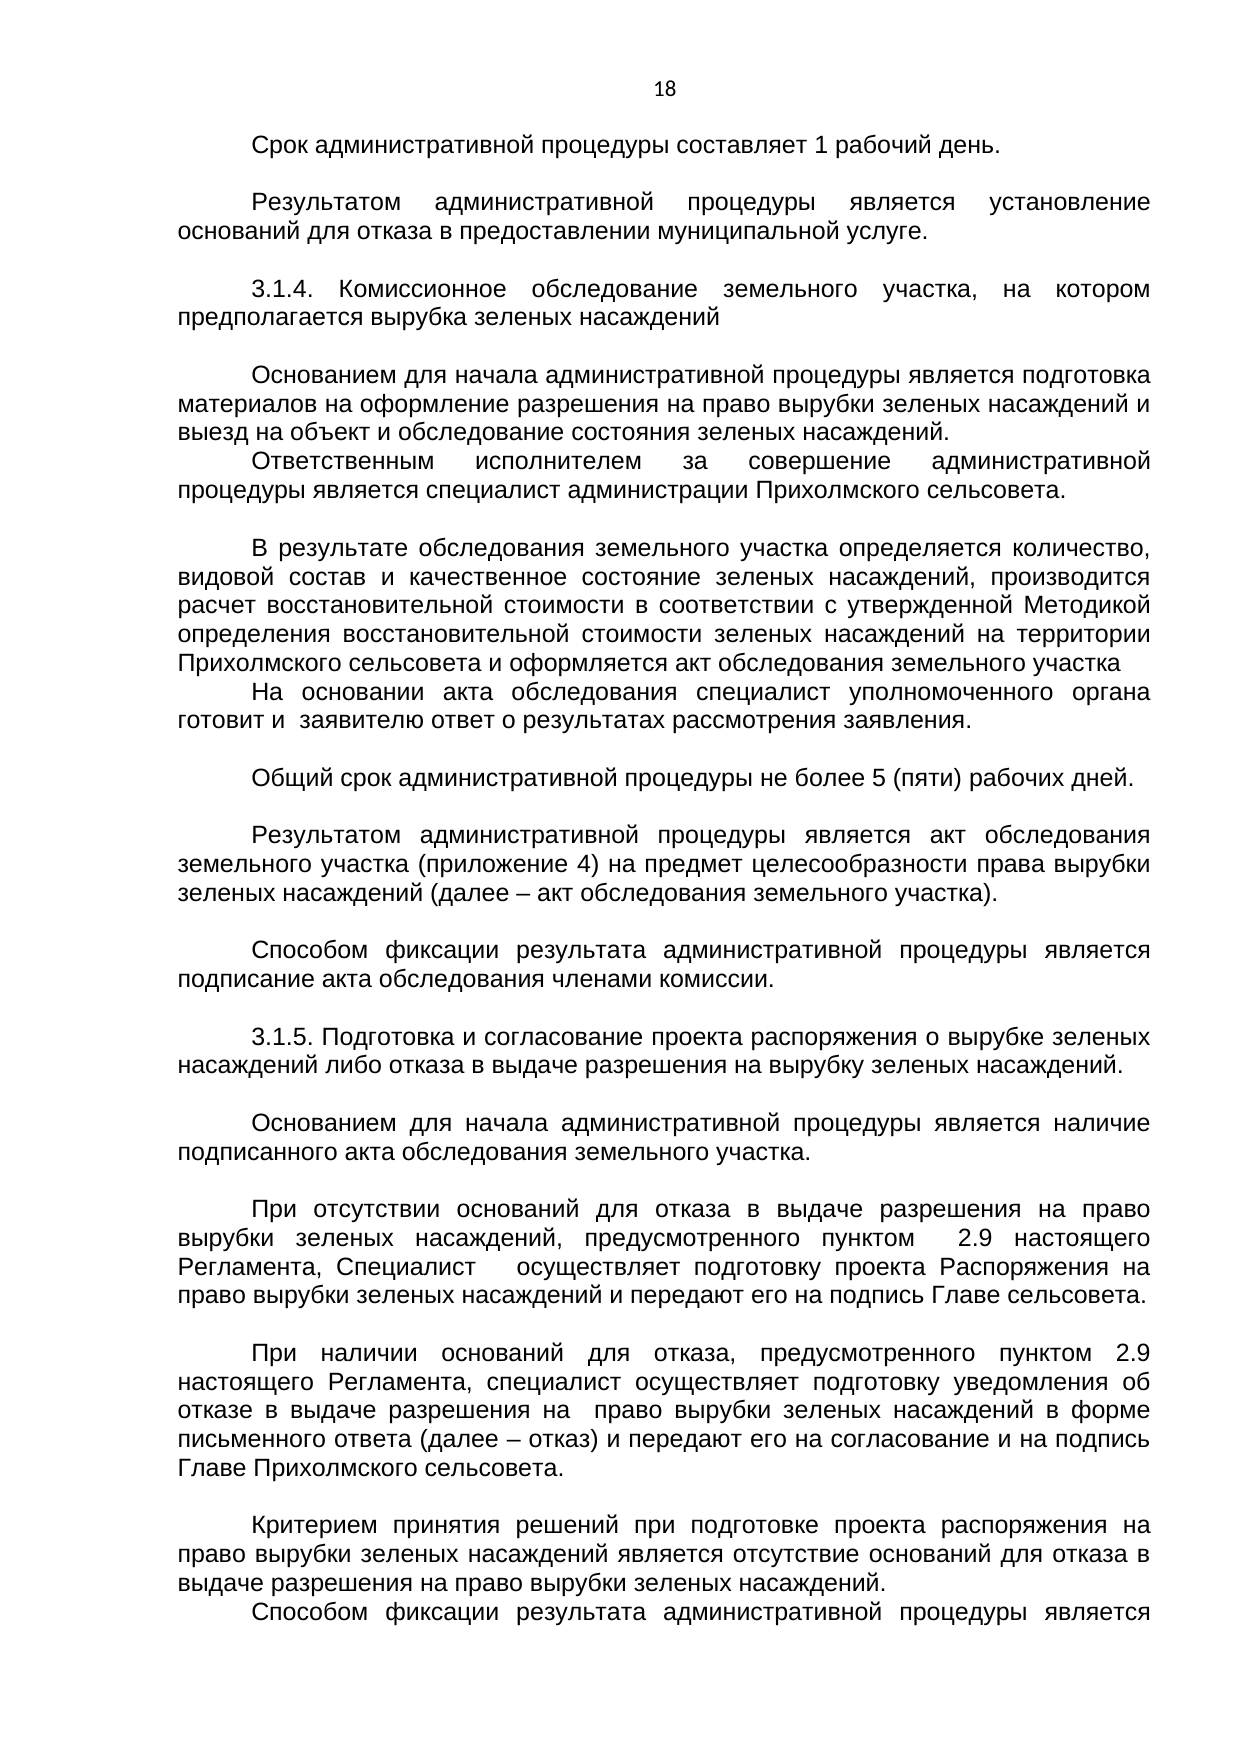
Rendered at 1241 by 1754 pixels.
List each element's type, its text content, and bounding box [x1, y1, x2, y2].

text Результатом административной процедуры является установление оснований для отказа в предоставлении муниципальной услуге. [177, 187, 1152, 245]
text В результате обследования земельного участка определяется количество, видовой состав и качественное состояние зеленых насаждений, производится расчет восстановительной стоимости в соответствии с утвержденной Методикой определения восстановительной стоимости зеленых насаждений на территории Прихолмского сельсовета и оформляется акт обследования земельного участка [177, 533, 1152, 676]
text 3.1.4. Комиссионное обследование земельного участка, на котором предполагается вырубка зеленых насаждений [177, 273, 1152, 331]
text Способом фиксации результата административной процедуры является подписание акта обследования членами комиссии. [177, 935, 1152, 993]
text Результатом административной процедуры является акт обследования земельного участка (приложение 4) на предмет целесообразности права вырубки зеленых насаждений (далее – акт обследования земельного участка). [177, 820, 1152, 906]
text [177, 1596, 1152, 1625]
text Основанием для начала административной процедуры является наличие подписанного акта обследования земельного участка. [177, 1108, 1152, 1165]
text Общий срок административной процедуры не более 5 (пяти) рабочих дней. [177, 763, 1152, 791]
text При отсутствии оснований для отказа в выдаче разрешения на право вырубки зеленых насаждений, предусмотренного пунктом 2.9 настоящего Регламента, Специалист осуществляет подготовку проекта Распоряжения на право вырубки зеленых насаждений и передают его на подпись Главе сельсовета. [177, 1194, 1152, 1309]
text Срок административной процедуры составляет 1 рабочий день. [177, 130, 1152, 158]
text 3.1.5. Подготовка и согласование проекта распоряжения о вырубке зеленых насаждений либо отказа в выдаче разрешения на вырубку зеленых насаждений. [177, 1021, 1152, 1079]
text Критерием принятия решений при подготовке проекта распоряжения на право вырубки зеленых насаждений является отсутствие оснований для отказа в выдаче разрешения на право вырубки зеленых насаждений. [177, 1510, 1152, 1596]
text Основанием для начала административной процедуры является подготовка материалов на оформление разрешения на право вырубки зеленых насаждений и выезд на объект и обследование состояния зеленых насаждений. [177, 360, 1152, 446]
text Ответственным исполнителем за совершение административной процедуры является специалист администрации Прихолмского сельсовета. [177, 446, 1152, 503]
text При наличии оснований для отказа, предусмотренного пунктом 2.9 настоящего Регламента, специалист осуществляет подготовку уведомления об отказе в выдаче разрешения на право вырубки зеленых насаждений в форме письменного ответа (далее – отказ) и передают его на согласование и на подпись Главе Прихолмского сельсовета. [177, 1338, 1152, 1481]
text На основании акта обследования специалист уполномоченного органа готовит и заявителю ответ о результатах рассмотрения заявления. [177, 676, 1152, 734]
